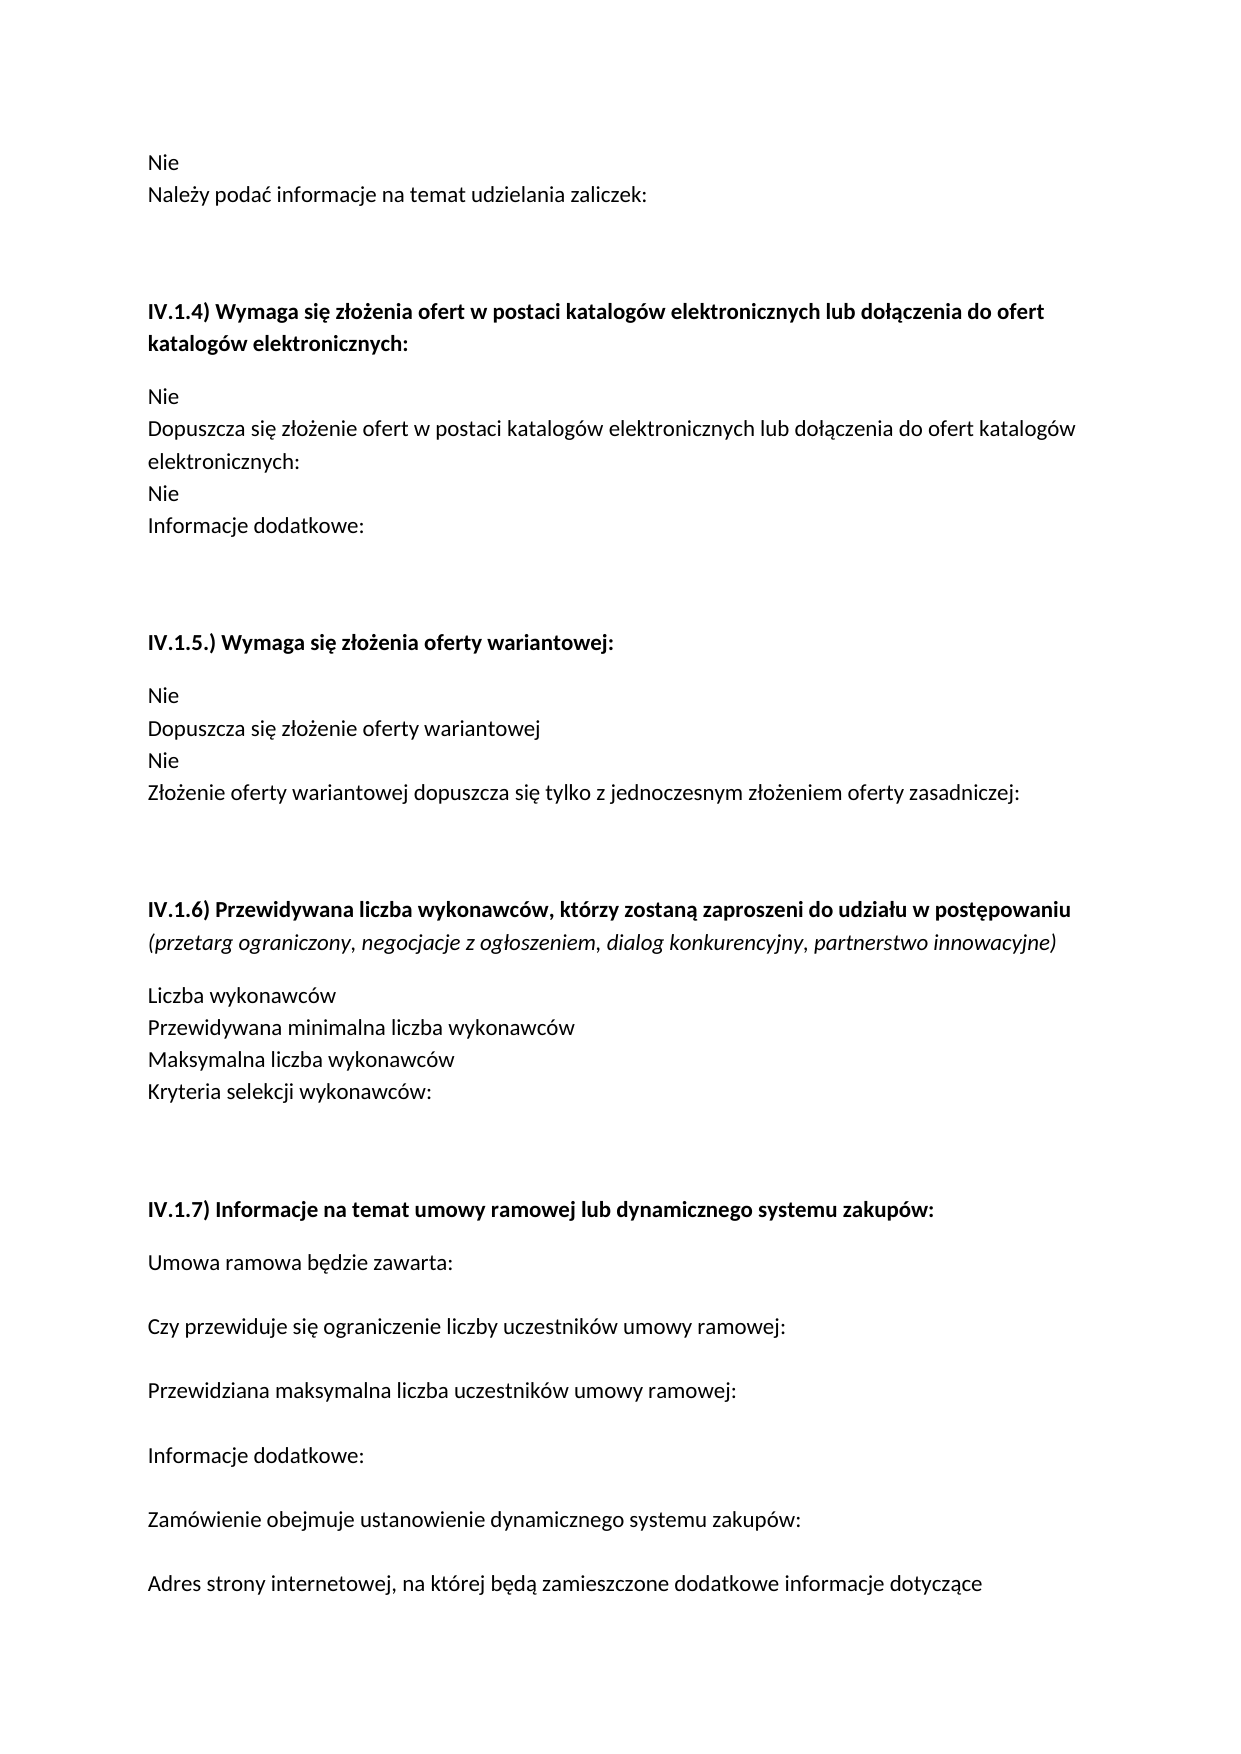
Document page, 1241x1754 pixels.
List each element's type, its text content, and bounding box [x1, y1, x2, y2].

text Nie Dopuszcza się złożenie oferty wariantowej Nie Złożenie oferty wariantowej dopuszcza się tylko z jednoczesnym złożeniem oferty zasadniczej: [148, 682, 1093, 838]
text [148, 1248, 1093, 1598]
text IV.1.7) Informacje na temat umowy ramowej lub dynamicznego systemu zakupów: [148, 1162, 1093, 1223]
text IV.1.6) Przewidywana liczba wykonawców, którzy zostaną zaproszeni do udziału w postępowaniu (przetarg ograniczony, negocjacje z ogłoszeniem, dialog konkurencyjny, partnerstwo innowacyjne) [148, 863, 1093, 956]
text Nie Należy podać informacje na temat udzielania zaliczek: [148, 148, 1093, 240]
text IV.1.4) Wymaga się złożenia ofert w postaci katalogów elektronicznych lub dołączenia do ofert katalogów elektronicznych: [148, 265, 1093, 357]
text Liczba wykonawców Przewidywana minimalna liczba wykonawców Maksymalna liczba wykonawców Kryteria selekcji wykonawców: [148, 981, 1093, 1137]
text Nie Dopuszcza się złożenie ofert w postaci katalogów elektronicznych lub dołączenia do ofert katalogów elektronicznych: Nie Informacje dodatkowe: [148, 382, 1093, 571]
text IV.1.5.) Wymaga się złożenia oferty wariantowej: [148, 596, 1093, 657]
